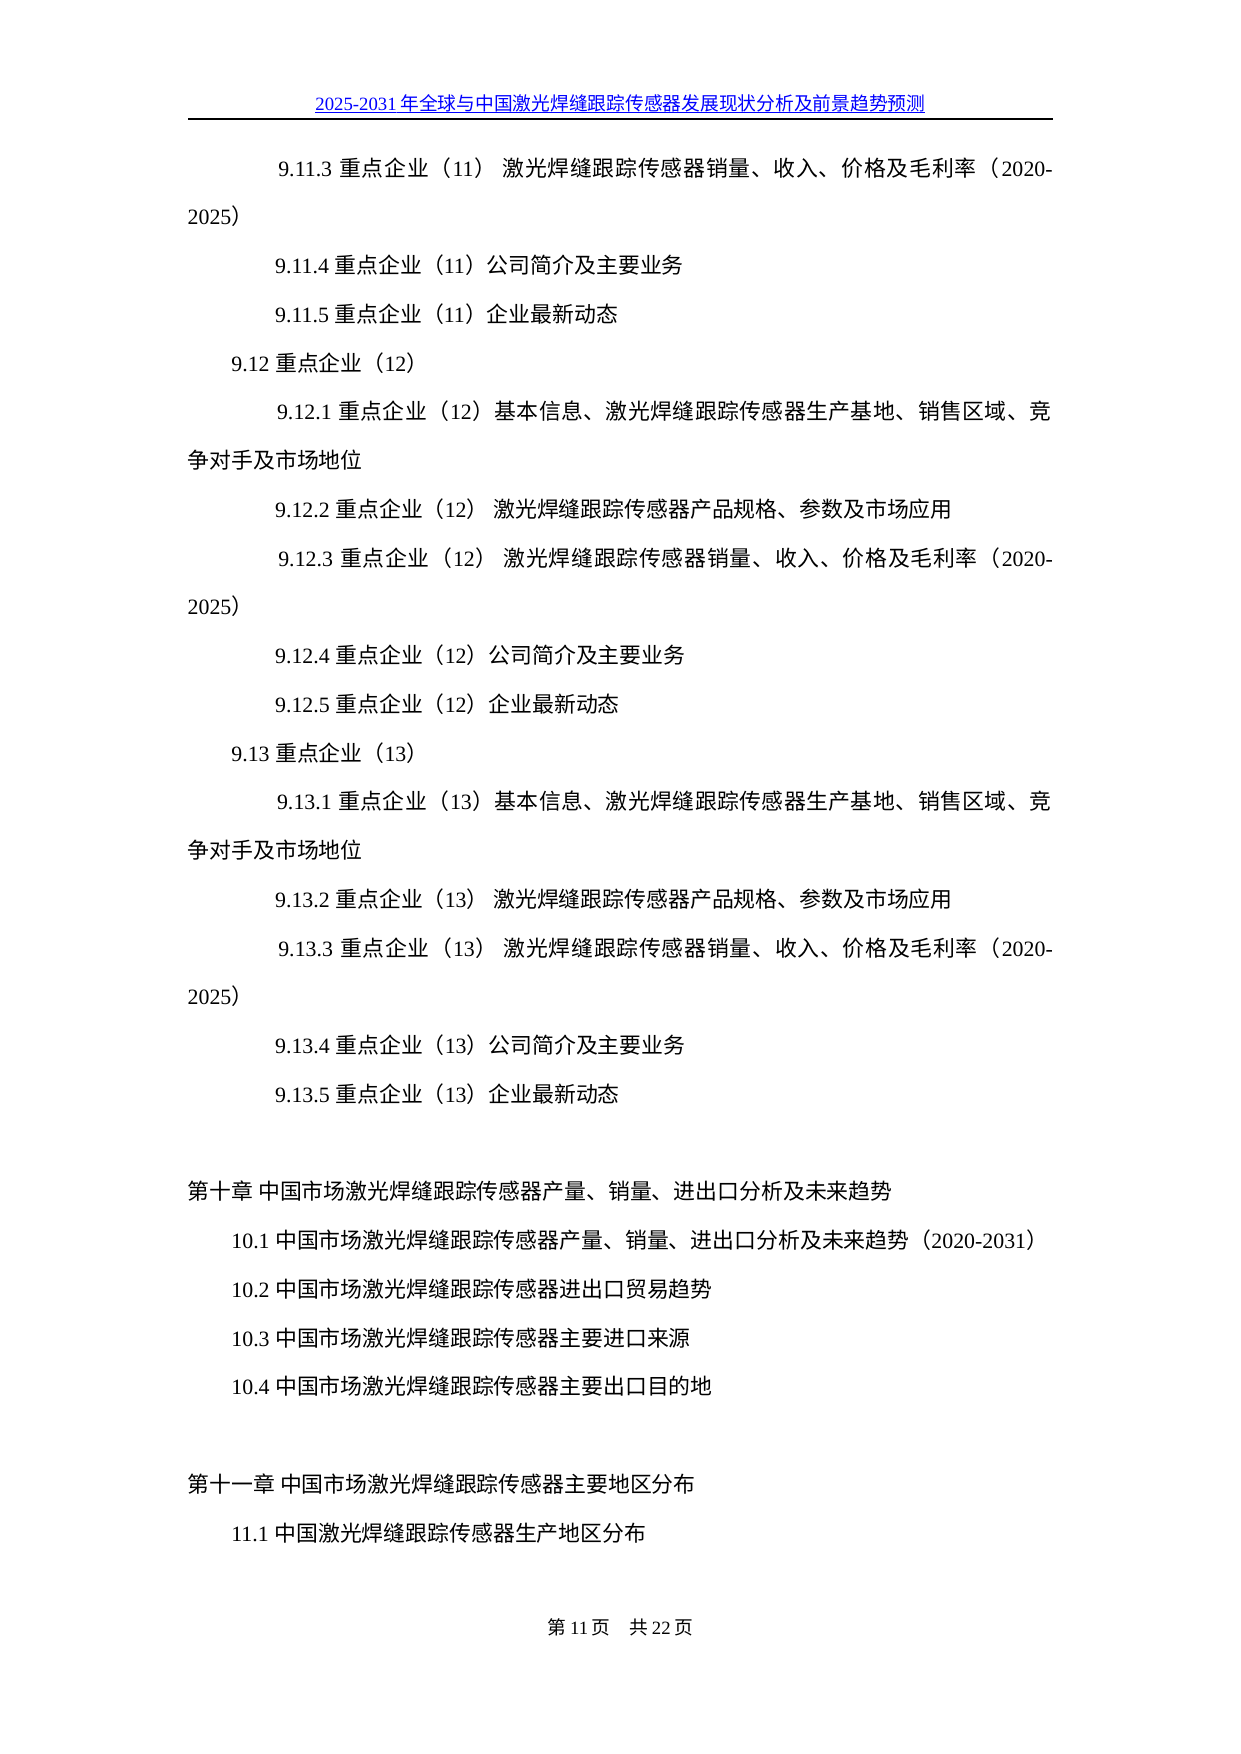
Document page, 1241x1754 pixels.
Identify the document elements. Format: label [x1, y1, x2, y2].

text [187, 150, 1053, 1548]
